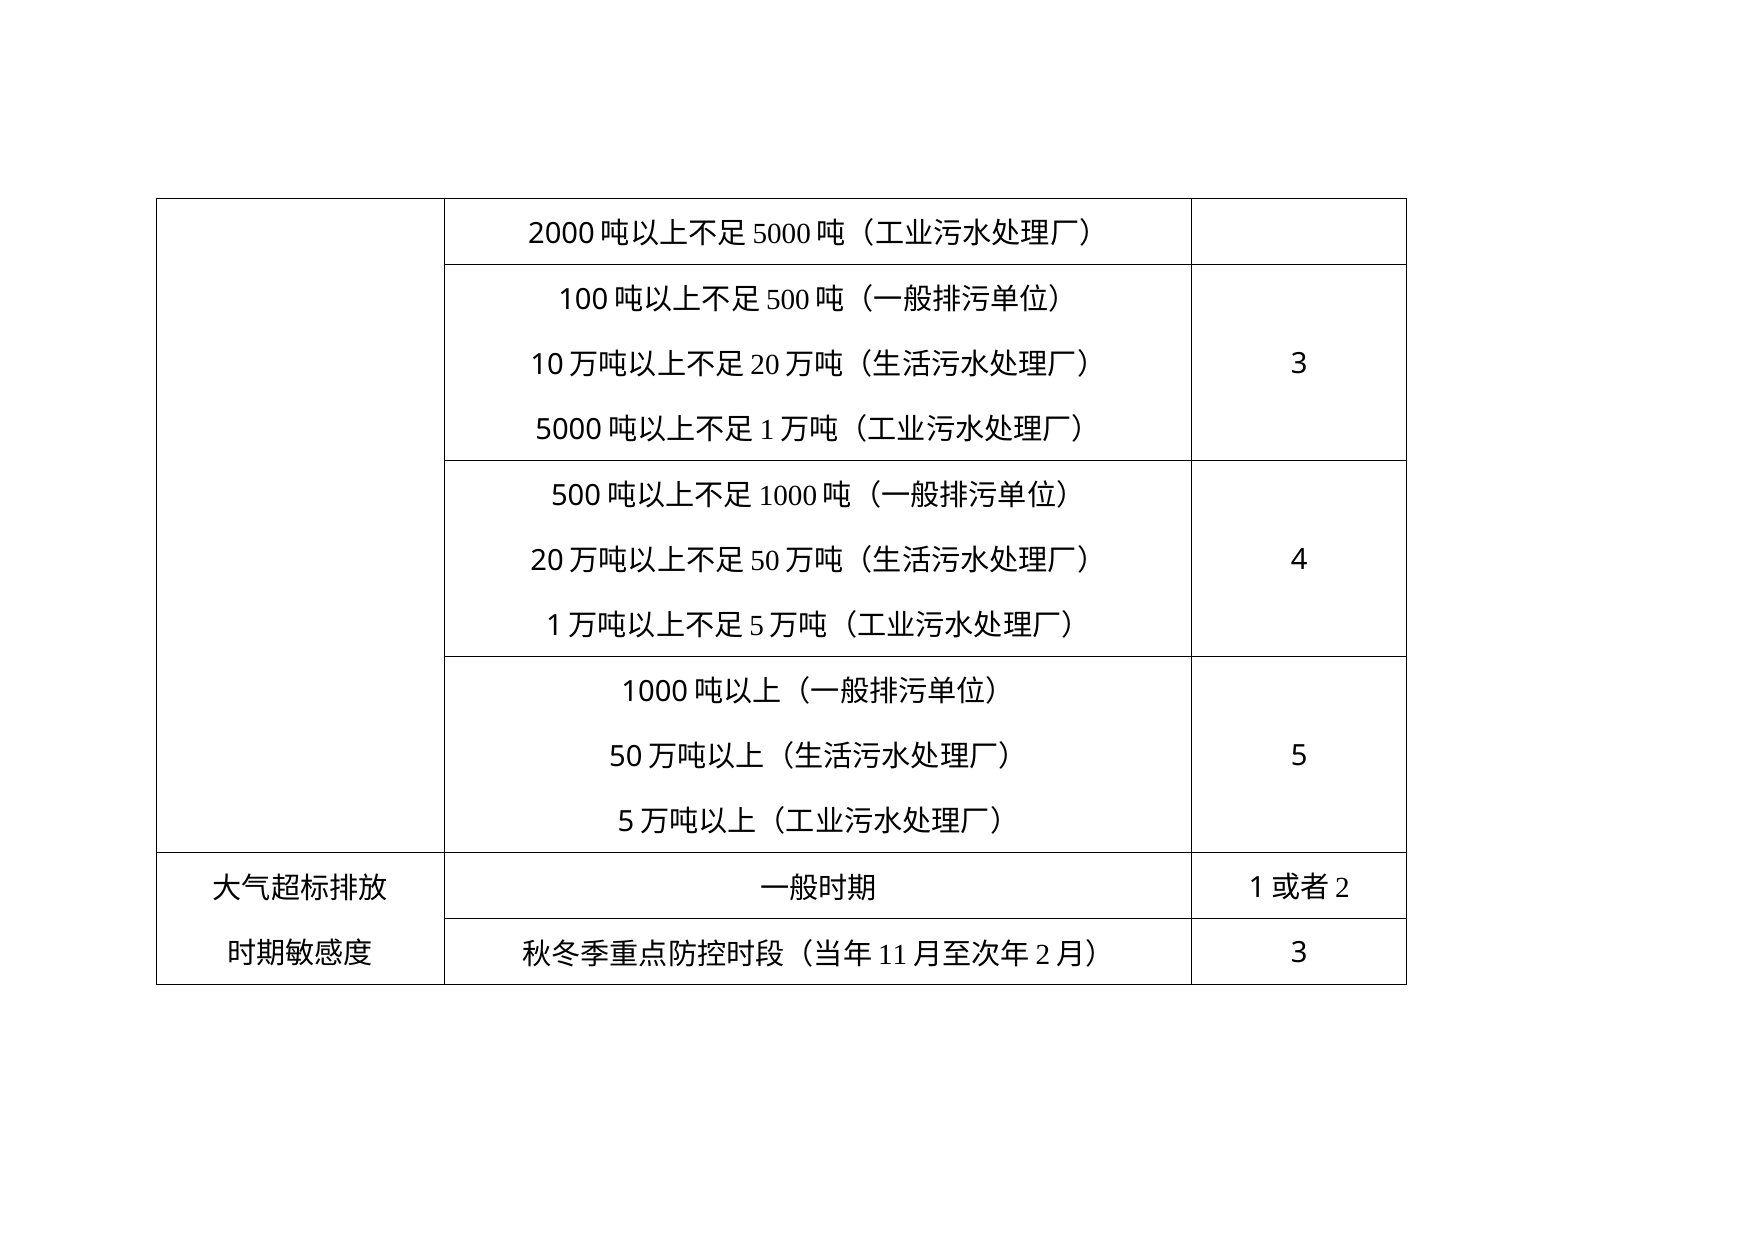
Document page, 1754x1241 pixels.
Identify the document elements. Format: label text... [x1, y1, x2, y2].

table_cell 一般时期 [445, 853, 1191, 918]
table_cell 3 [1192, 919, 1406, 984]
table_cell 4 [1192, 461, 1406, 656]
table_cell 3 [1192, 265, 1406, 460]
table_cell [445, 199, 1191, 264]
table_cell 大气超标排放 时期敏感度 [157, 853, 444, 984]
table_cell 5 [1192, 657, 1406, 852]
table_cell 1或者2 [1192, 853, 1406, 918]
table_cell 100吨以上不足500吨（一般排污单位） 10万吨以上不足20万吨（生活污水处理厂） 5000吨以上不足1万吨（工业污水处理厂） [445, 265, 1191, 460]
table_cell 2 [1192, 199, 1406, 264]
table_cell 1000吨以上（一般排污单位） 50万吨以上（生活污水处理厂） 5万吨以上（工业污水处理厂） [445, 657, 1191, 852]
table_cell 500吨以上不足1000吨（一般排污单位） 20万吨以上不足50万吨（生活污水处理厂） 1万吨以上不足5万吨（工业污水处理厂） [445, 461, 1191, 656]
table_cell 秋冬季重点防控时段（当年11月至次年2月） [445, 919, 1191, 984]
